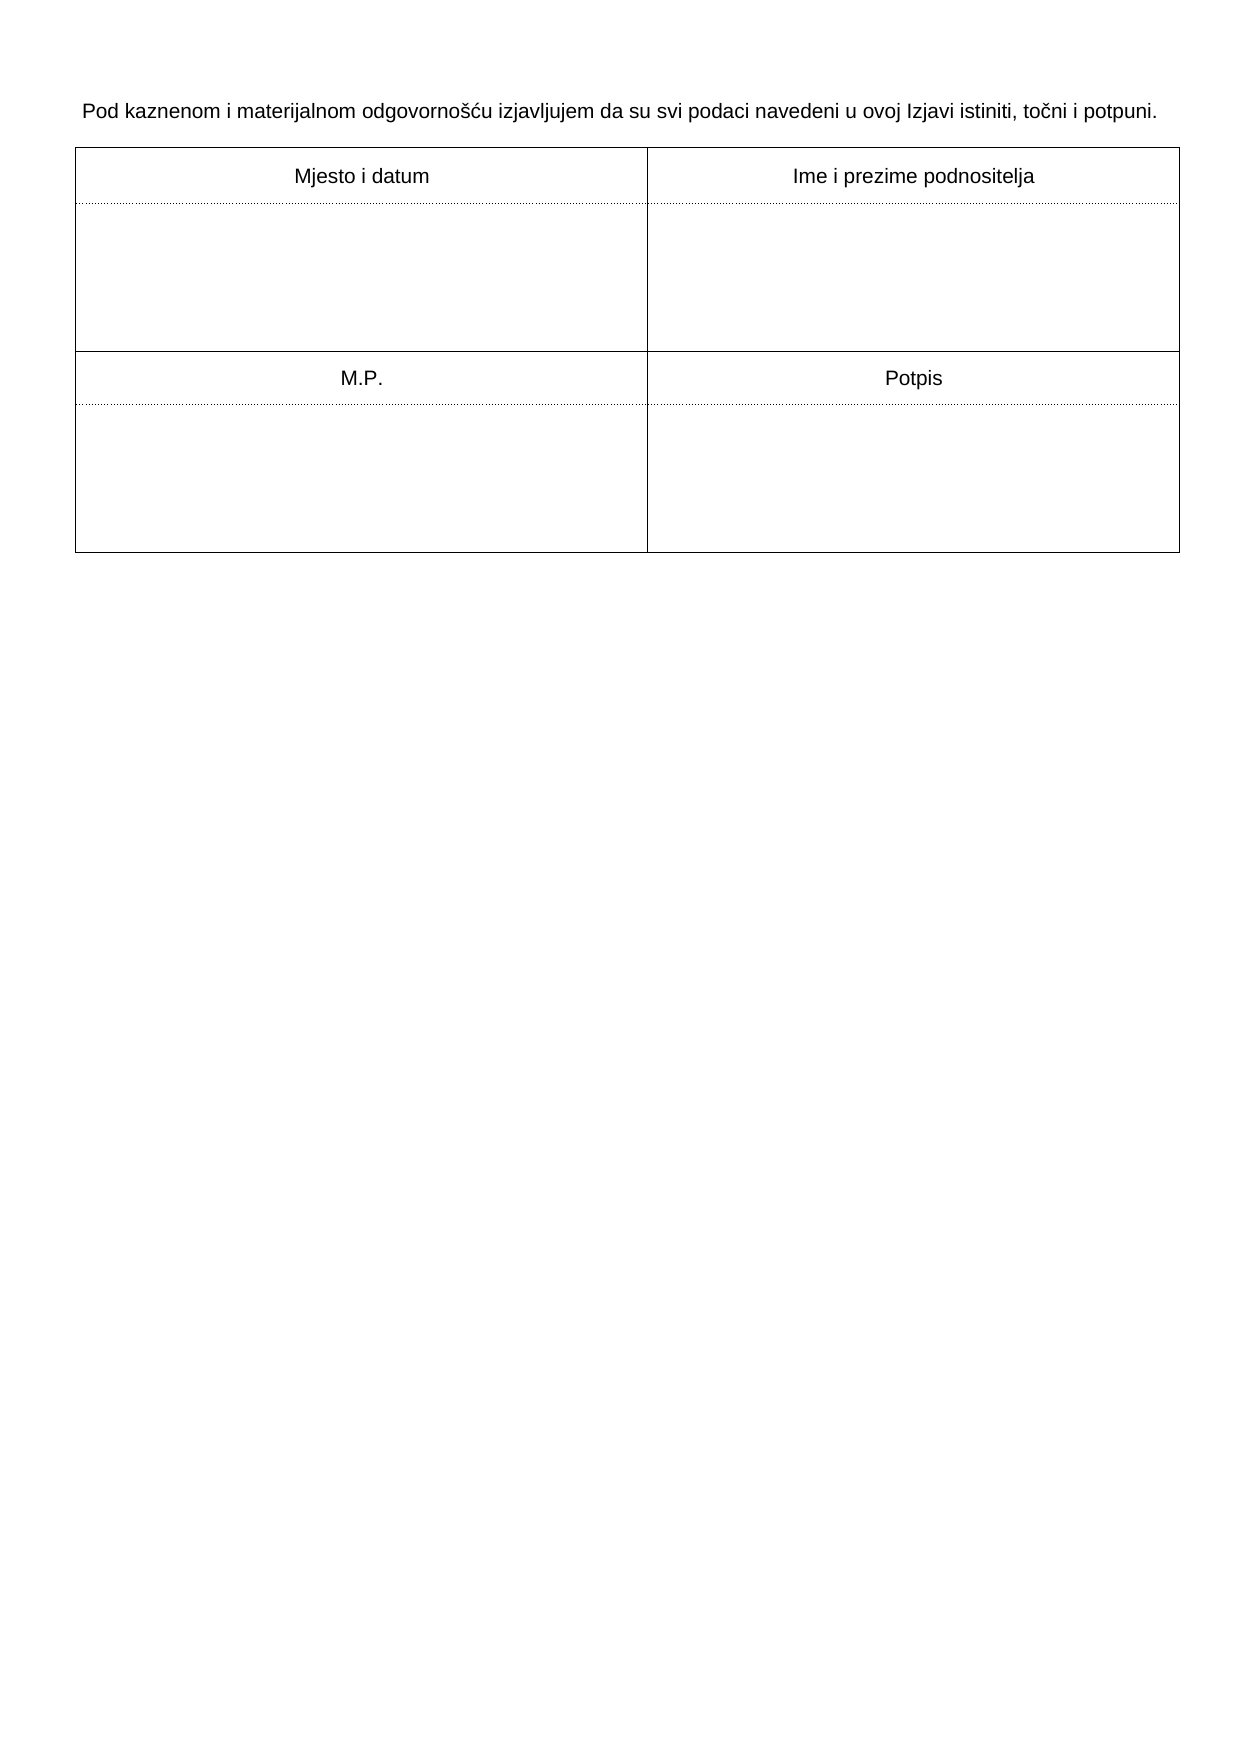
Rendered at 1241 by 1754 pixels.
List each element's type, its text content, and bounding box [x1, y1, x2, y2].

table_header Ime i prezime podnositelja [648, 148, 1179, 203]
table_cell [648, 404, 1179, 552]
table_cell [76, 404, 647, 552]
table_cell [76, 203, 647, 351]
table_cell M.P. [76, 352, 647, 404]
table_cell Potpis [648, 352, 1179, 404]
table_header Mjesto i datum [76, 148, 647, 203]
text Pod kaznenom i materijalnom odgovornošću izjavljujem da su svi podaci navedeni u ovoj Izjavi istiniti, točni i potpuni. [75, 99, 1165, 123]
table_cell [648, 203, 1179, 351]
